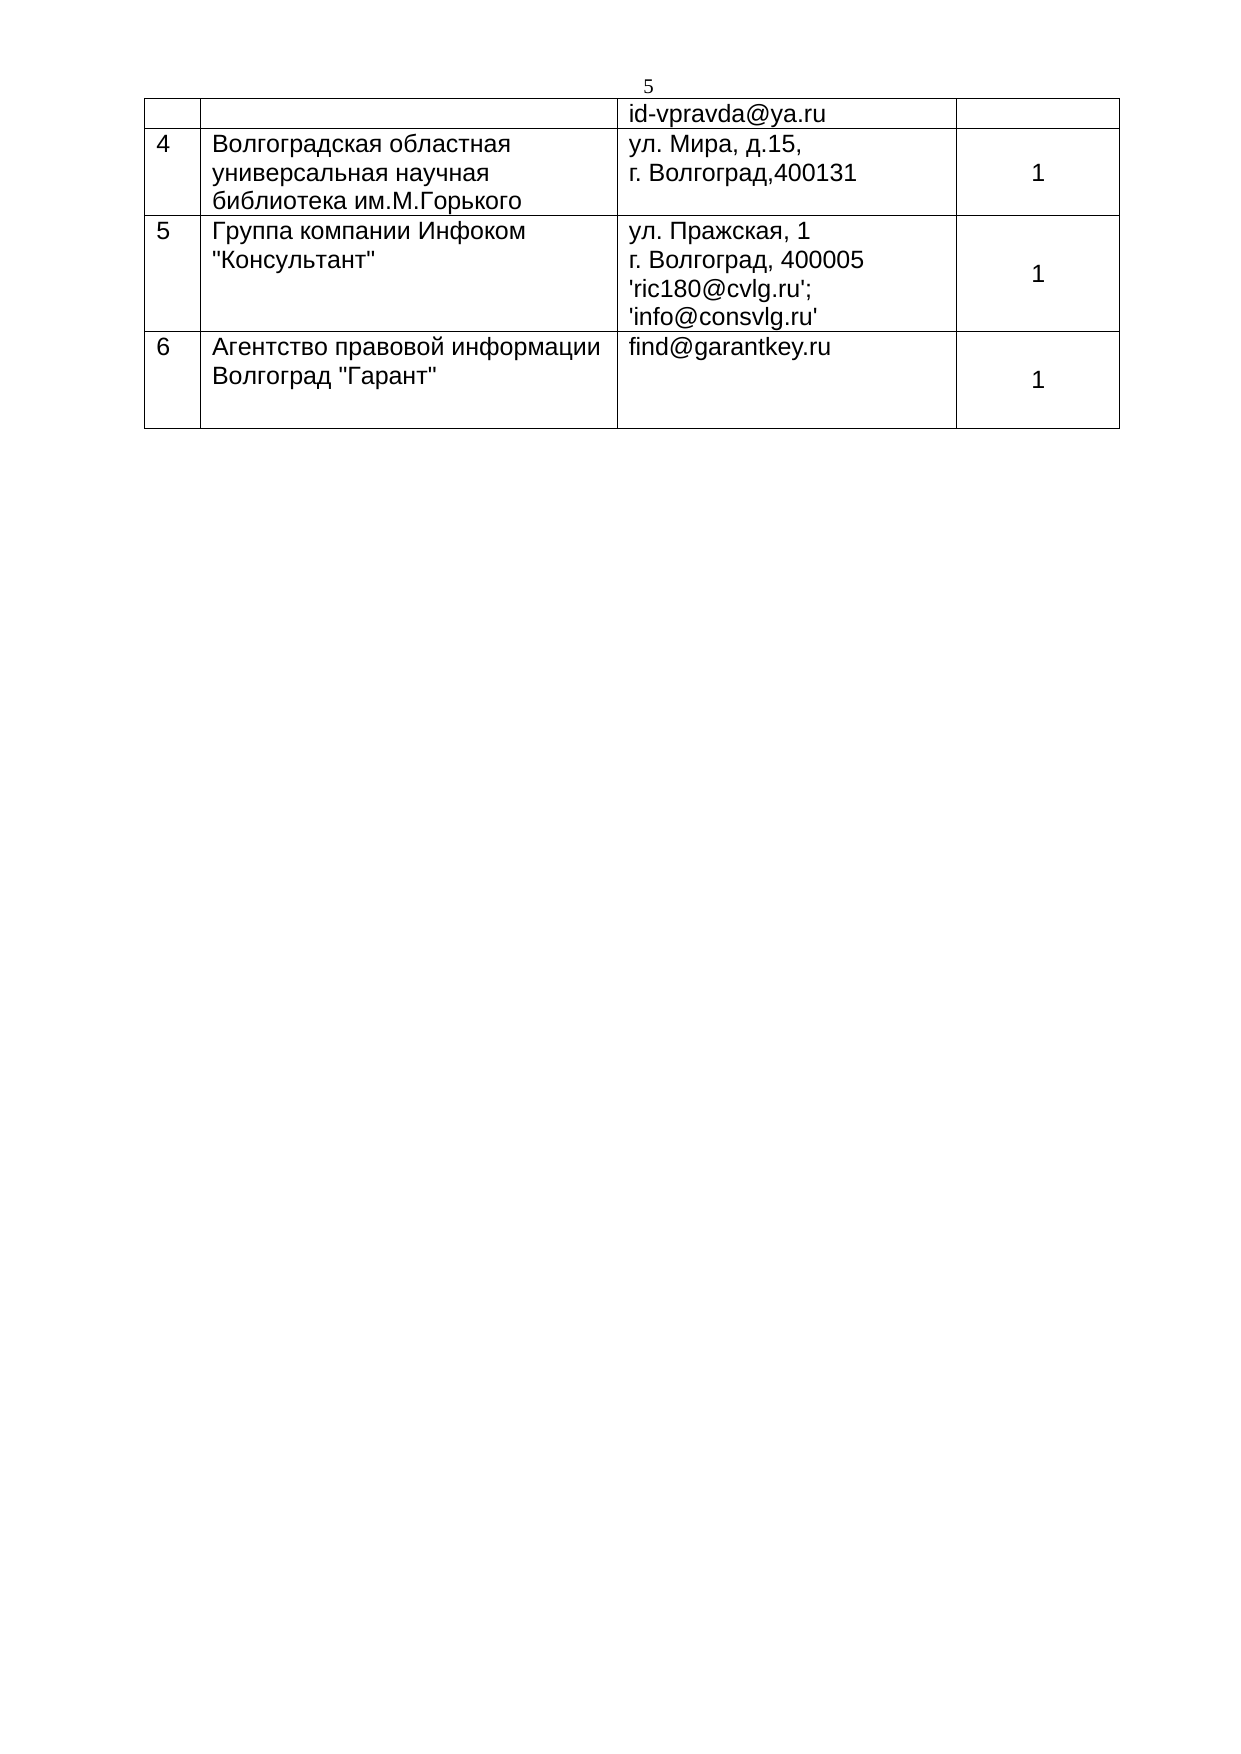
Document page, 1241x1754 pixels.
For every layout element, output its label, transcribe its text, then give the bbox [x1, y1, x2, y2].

table_cell find@garantkey.ru [618, 332, 956, 427]
table_cell 5 [145, 216, 200, 331]
table_cell 1 [957, 99, 1119, 128]
table_cell 4 [145, 129, 200, 215]
table_cell 3 [145, 99, 200, 128]
table_cell 1 [957, 216, 1119, 331]
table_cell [618, 99, 956, 128]
table_cell Агентство правовой информации Волгоград "Гарант" [201, 332, 617, 427]
table_cell Группа компании Инфоком "Консультант" [201, 216, 617, 331]
table_cell ул. Пражская, 1 г. Волгоград, 400005 'ric180@cvlg.ru'; 'info@consvlg.ru' [618, 216, 956, 331]
table_cell ул. Мира, д.15, г. Волгоград,400131 [618, 129, 956, 215]
table_cell 1 [957, 129, 1119, 215]
table_cell 6 [145, 332, 200, 427]
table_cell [201, 99, 617, 128]
table_cell Волгоградская областная универсальная научная библиотека им.М.Горького [201, 129, 617, 215]
table_cell 1 [957, 332, 1119, 427]
